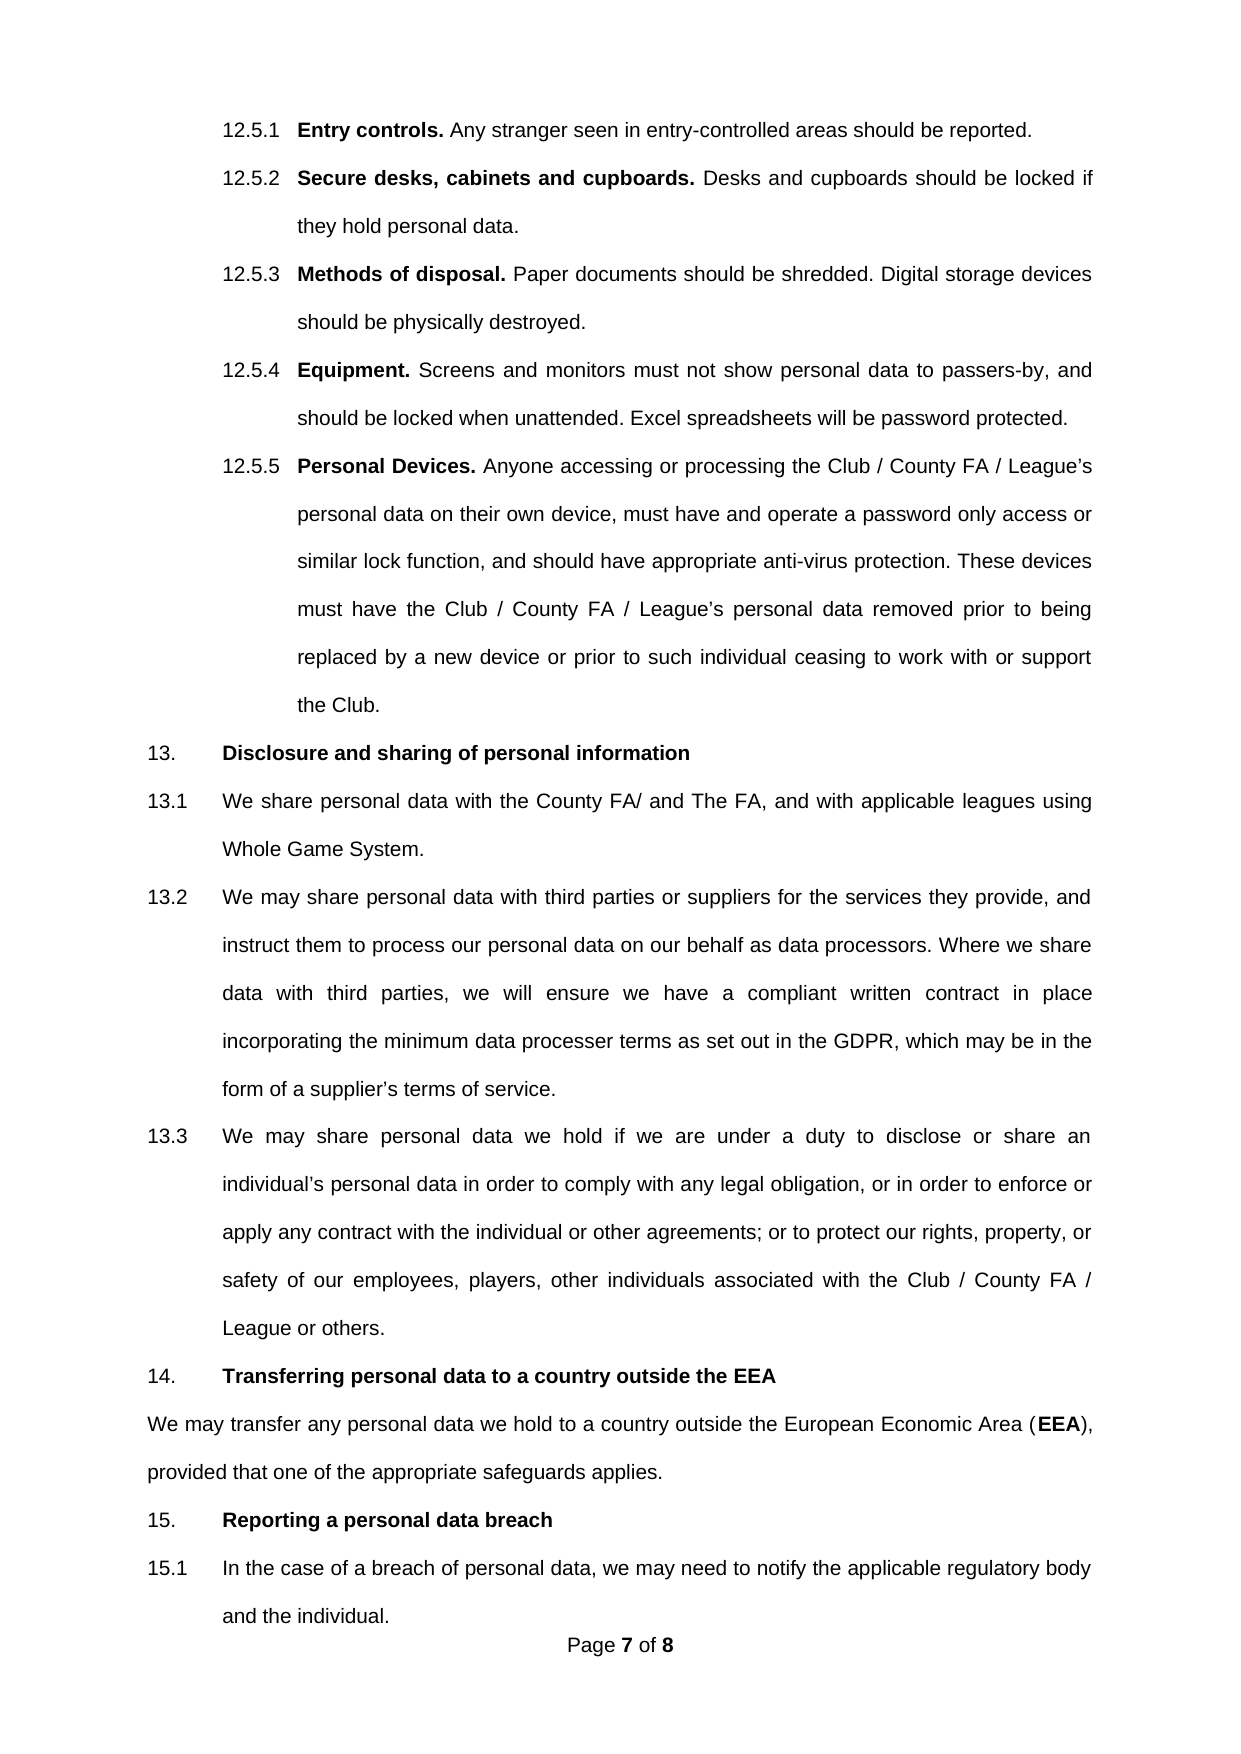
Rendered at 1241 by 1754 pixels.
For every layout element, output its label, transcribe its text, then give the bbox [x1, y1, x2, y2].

list We may transfer any personal data we hold to a country outside the European Economic Area (EEA), provided that one of the appropriate safeguards applies. [147, 1412, 1093, 1484]
list Equipment. Screens and monitors must not show personal data to passers-by, and should be locked when unattended. Excel spreadsheets will be password protected. [222, 358, 1093, 429]
list Methods of disposal. Paper documents should be shredded. Digital storage devices should be physically destroyed. [222, 262, 1093, 334]
list We may share personal data we hold if we are under a duty to disclose or share an individual’s personal data in order to comply with any legal obligation, or in order to enforce or apply any contract with the individual or other agreements; or to protect our rights, property, or safety of our employees, players, other individuals associated with the Club / County FA / League or others. [147, 1124, 1093, 1340]
list Entry controls. Any stranger seen in entry-controlled areas should be reported. [222, 118, 1093, 142]
list Personal Devices. Anyone accessing or processing the Club / County FA / League’s personal data on their own device, must have and operate a password only access or similar lock function, and should have appropriate anti-virus protection. These devices must have the Club / County FA / League’s personal data removed prior to being replaced by a new device or prior to such individual ceasing to work with or support the Club. [222, 453, 1093, 717]
text Reporting a personal data breach [147, 1508, 1093, 1532]
list Disclosure and sharing of personal information [147, 741, 1093, 765]
text In the case of a breach of personal data, we may need to notify the applicable regulatory body and the individual. [147, 1556, 1093, 1627]
list Secure desks, cabinets and cupboards. Desks and cupboards should be locked if they hold personal data. [222, 166, 1093, 238]
list We may share personal data with third parties or suppliers for the services they provide, and instruct them to process our personal data on our behalf as data processors. Where we share data with third parties, we will ensure we have a compliant written contract in place incorporating the minimum data processer terms as set out in the GDPR, which may be in the form of a supplier’s terms of service. [147, 885, 1093, 1100]
list Transferring personal data to a country outside the EEA [147, 1364, 1093, 1388]
list We share personal data with the County FA/ and The FA, and with applicable leagues using Whole Game System. [147, 789, 1093, 861]
